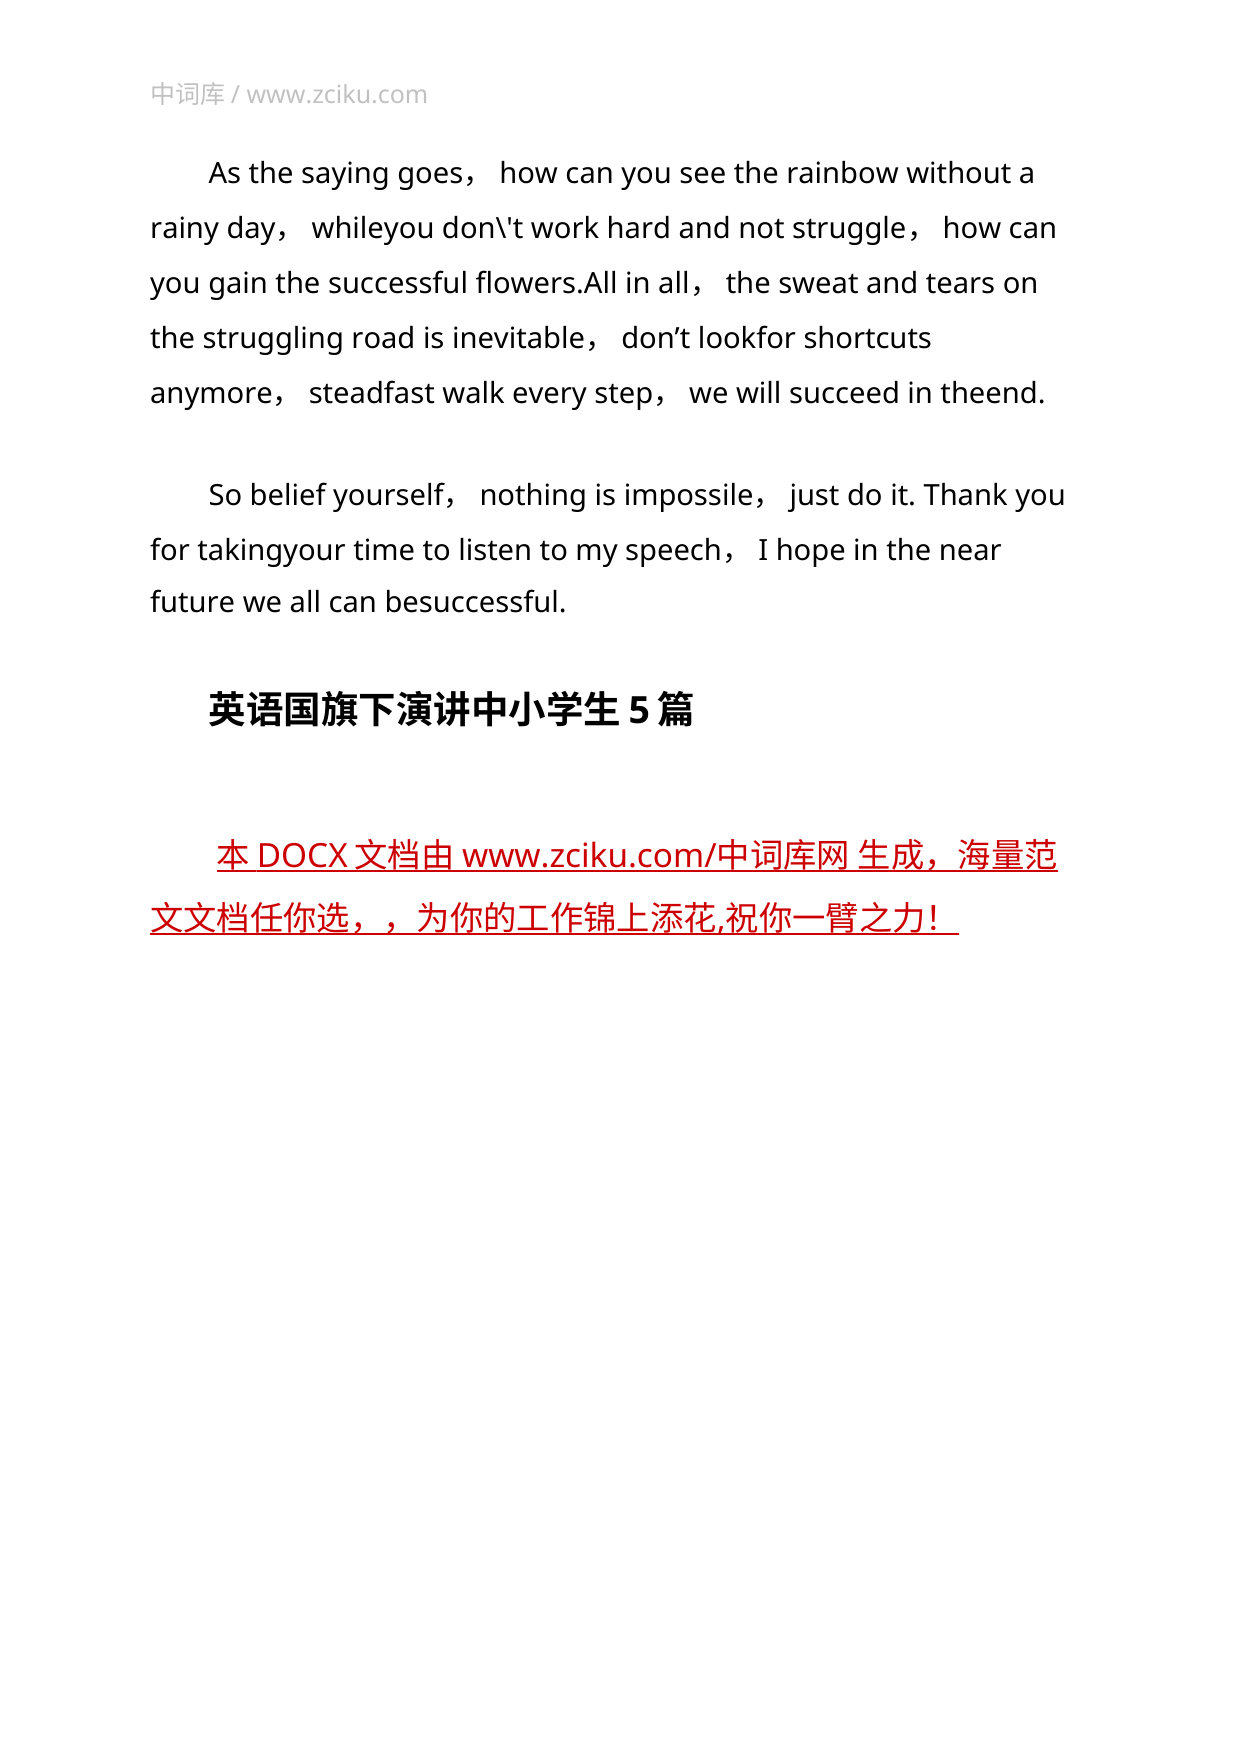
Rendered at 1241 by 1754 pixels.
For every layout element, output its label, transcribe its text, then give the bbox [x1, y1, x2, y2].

text So belief yourself， nothing is impossile， just do it. Thank you for takingyour time to listen to my speech， I hope in the near future we all can besuccessful. [150, 472, 1090, 621]
text 本DOCX文档由 www.zciku.com/中词库网 生成，海量范文文档任你选，，为你的工作锦上添花,祝你一臂之力！ [150, 828, 1090, 940]
text 英语国旗下演讲中小学生5篇 [150, 680, 1090, 734]
text As the saying goes， how can you see the rainbow without a rainy day， whileyou don\'t work hard and not struggle， how can you gain the successful flowers.All in all， the sweat and tears on the struggling road is inevitable， don’t lookfor shortcuts anymore， steadfast walk every step， we will succeed in theend. [150, 150, 1090, 412]
